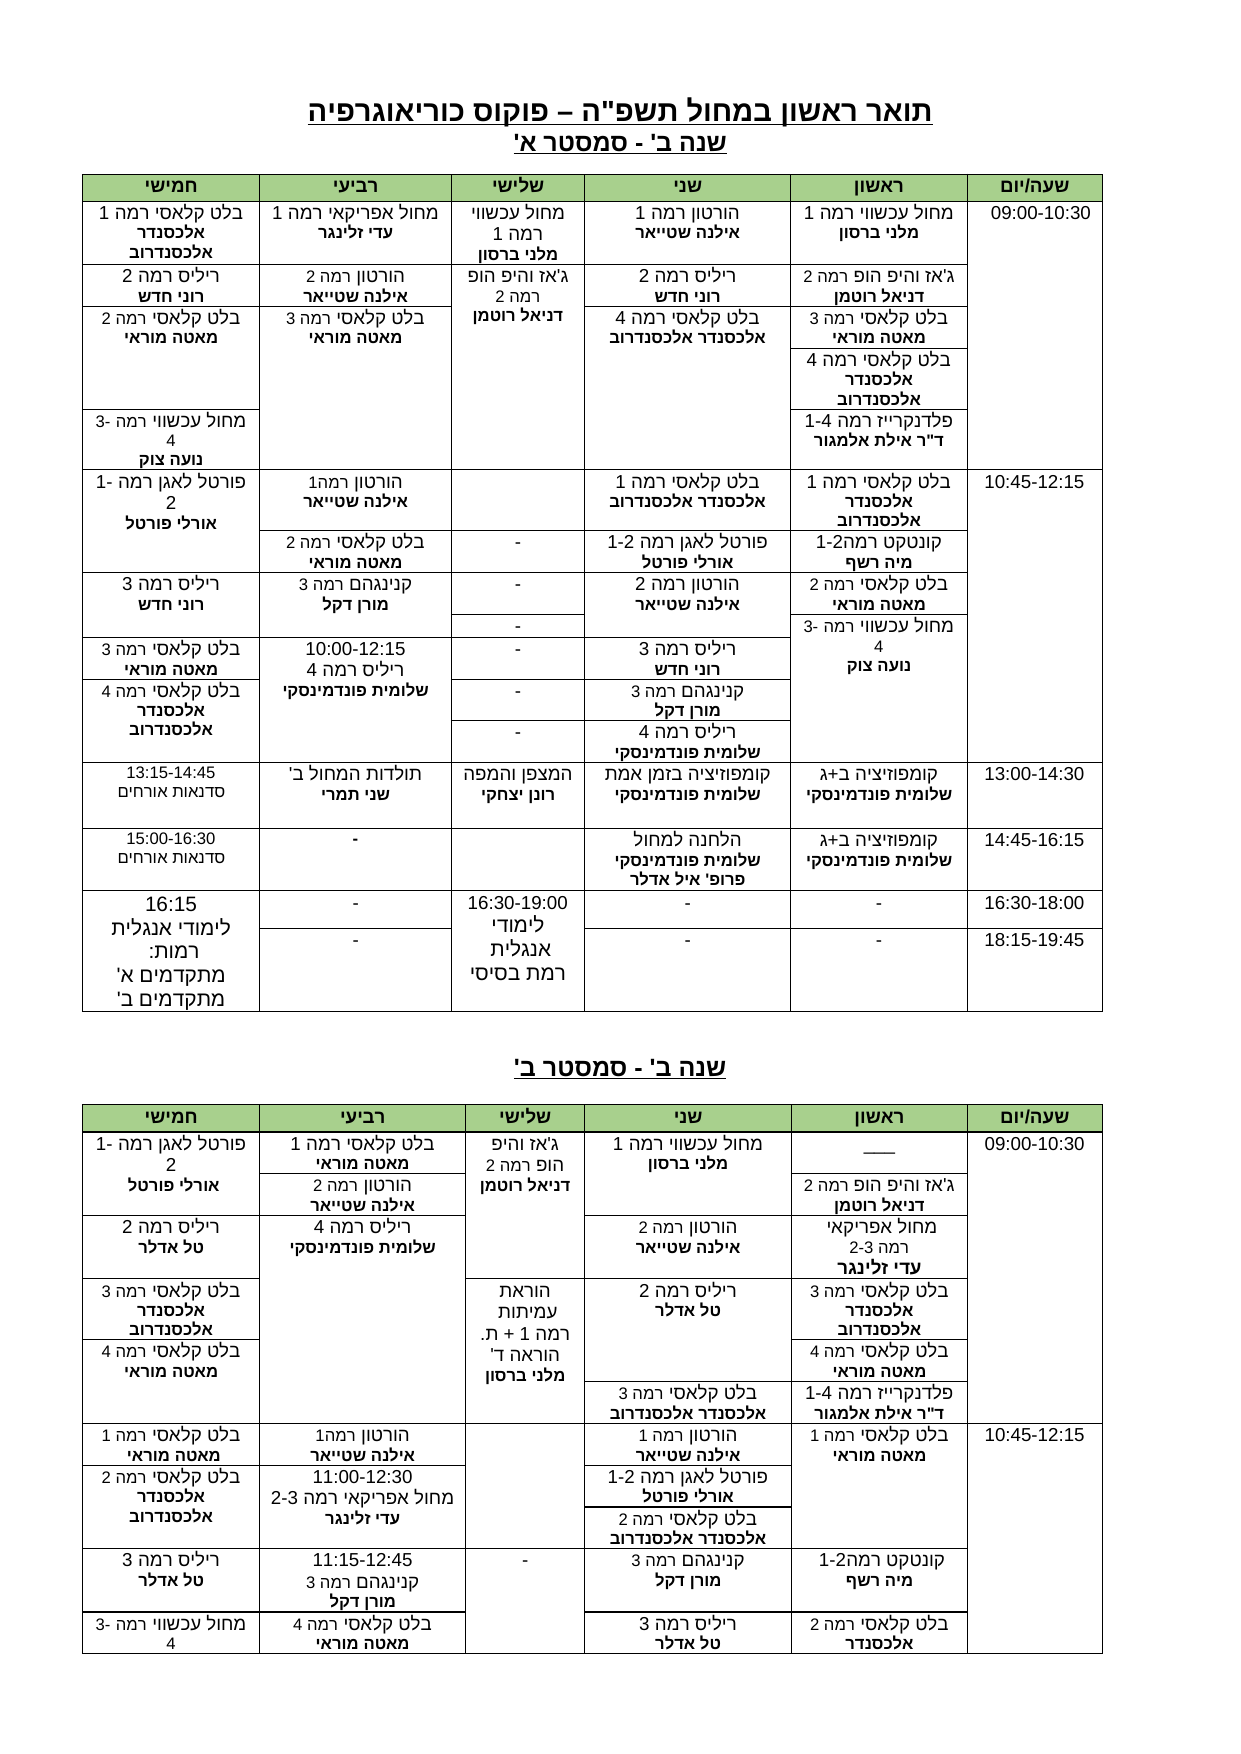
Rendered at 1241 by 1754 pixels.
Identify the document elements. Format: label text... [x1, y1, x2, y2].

table_cell מחול עכשווי רמה 3-4 נועה צוק [791, 615, 967, 762]
table_cell 10:45-12:15 [968, 470, 1102, 762]
table_cell 13:00-14:30 [968, 763, 1102, 828]
table_cell קנינגהם רמה 3 מורן דקל [585, 1549, 791, 1611]
table_header ראשון [791, 175, 967, 201]
table_header שעה/יום [968, 175, 1102, 201]
table_cell מחול עכשווי רמה 1 מלני ברסון [791, 202, 967, 264]
table_cell קונטקט רמה1-2 מיה רשף [791, 531, 967, 572]
table_cell בלט קלאסי רמה 4 אלכסנדר אלכסנדרוב [83, 680, 259, 762]
table_cell ריליס רמה 2 טל אדלר [83, 1216, 259, 1278]
table_cell - [466, 1549, 584, 1653]
table_cell 16:30-19:00 לימודי אנגלית רמת בסיסי [452, 891, 584, 1011]
table_cell בלט קלאסי רמה 1 מאטה מוראי [83, 1424, 259, 1464]
table_cell בלט קלאסי רמה 4 מאטה מוראי [83, 1340, 259, 1423]
table_cell מחול עכשווי רמה 1 מלני ברסון [585, 1133, 791, 1215]
table_cell ריליס רמה 3 טל אדלר [83, 1549, 259, 1611]
table_cell [452, 829, 584, 890]
table_cell - [791, 891, 967, 928]
table_cell קומפוזיציה בזמן אמת שלומית פונדמינסקי [585, 763, 790, 828]
table_cell קנינגהם רמה 3 מורן דקל [260, 573, 451, 637]
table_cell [260, 1613, 465, 1653]
table_cell ג'אז והיפ הופ רמה 2 דניאל רוטמן [452, 265, 584, 469]
table_cell בלט קלאסי רמה 2 אלכסנדר אלכסנדרוב [83, 1466, 259, 1548]
table_cell ג'אז והיפ הופ רמה 2 דניאל רוטמן [466, 1133, 584, 1278]
table_cell - [452, 680, 584, 720]
table_cell בלט קלאסי רמה 1 אלכסנדר אלכסנדרוב [585, 470, 790, 530]
table_cell הורטון רמה 2 אילנה שטייאר [260, 265, 451, 306]
table_header ראשון [792, 1105, 967, 1131]
table_cell המצפן והמפה רונן יצחקי [452, 763, 584, 828]
table_cell הורטון רמה1 אילנה שטייאר [260, 470, 451, 530]
table_cell הורטון רמה 1 אילנה שטייאר [585, 202, 790, 264]
table_cell פורטל לאגן רמה 1-2 אורלי פורטל [83, 1133, 259, 1215]
table_cell בלט קלאסי רמה 3 אלכסנדר אלכסנדרוב [83, 1279, 259, 1339]
subtitle שנה ב' - סמסטר ב' [106, 1053, 1134, 1081]
table_cell מחול אפריקאי רמה 2-3 עדי זלינגר [792, 1216, 967, 1278]
table_cell פלדנקרייז רמה 1-4 ד"ר אילת אלמגור [791, 410, 967, 469]
table_cell הוראת עמיתות רמה 1 + ת.הוראה ד' מלני ברסון [466, 1279, 584, 1423]
table_cell - [260, 929, 451, 1011]
table_cell קומפוזיציה ב+ג שלומית פונדמינסקי [791, 763, 967, 828]
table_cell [792, 1613, 967, 1653]
table_cell 15:00-16:30 סדנאות אורחים [83, 829, 259, 890]
table_cell בלט קלאסי רמה 3 מאטה מוראי [83, 638, 259, 678]
table_cell פלדנקרייז רמה 1-4 ד"ר אילת אלמגור [792, 1382, 967, 1423]
table_cell 11:15-12:45 קנינגהם רמה 3 מורן דקל [260, 1549, 465, 1611]
table_header שני [585, 175, 790, 201]
table_cell ריליס רמה 2 רוני חדש [585, 265, 790, 306]
table_cell - [791, 929, 967, 1011]
table_cell הורטון רמה 1 אילנה שטייאר [585, 1424, 791, 1464]
table_header חמישי [83, 1105, 259, 1131]
table_cell מחול אפריקאי רמה 1 עדי זלינגר [260, 202, 451, 264]
table_cell ריליס רמה 4 שלומית פונדמינסקי [260, 1216, 465, 1423]
table_header חמישי [83, 175, 259, 201]
table_cell ג'אז והיפ הופ רמה 2 דניאל רוטמן [791, 265, 967, 306]
table_cell - [452, 615, 584, 637]
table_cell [83, 1613, 259, 1653]
table_cell - [452, 573, 584, 614]
table_cell בלט קלאסי רמה 2 מאטה מוראי [83, 307, 259, 408]
table_cell - [452, 638, 584, 678]
table_header שלישי [452, 175, 584, 201]
table_cell 10:45-12:15 [968, 1424, 1102, 1653]
table_cell 16:15 לימודי אנגלית רמות: מתקדמים א' מתקדמים ב' [83, 891, 259, 1011]
table_cell בלט קלאסי רמה 3 אלכסנדר אלכסנדרוב [585, 1382, 791, 1423]
table_header שלישי [466, 1105, 584, 1131]
table_cell בלט קלאסי רמה 4 מאטה מוראי [792, 1340, 967, 1381]
table_cell 18:15-19:45 [968, 929, 1102, 1011]
table_cell 13:15-14:45 סדנאות אורחים [83, 763, 259, 828]
table_cell קנינגהם רמה 3 מורן דקל [585, 680, 790, 720]
table_cell הורטון רמה 2 אילנה שטייאר [585, 573, 790, 637]
table_cell - [260, 891, 451, 928]
table_cell בלט קלאסי רמה 2 מאטה מוראי [791, 573, 967, 614]
table_cell בלט קלאסי רמה 4 אלכסנדר אלכסנדרוב [585, 307, 790, 469]
subtitle שנה ב' - סמסטר א' [106, 128, 1134, 157]
table_cell בלט קלאסי רמה 2 מאטה מוראי [260, 531, 451, 572]
table_cell 09:00-10:30 [968, 1133, 1102, 1423]
table_cell בלט קלאסי רמה 3 מאטה מוראי [260, 307, 451, 469]
table_cell מחול עכשווי רמה 1 מלני ברסון [452, 202, 584, 264]
subtitle תואר ראשון במחול תשפ"ה – פוקוס כוריאוגרפיה [106, 94, 1134, 128]
table_cell - [585, 929, 790, 1011]
table_cell מחול עכשווי רמה 3-4 נועה צוק [83, 410, 259, 469]
table_header רביעי [260, 1105, 465, 1131]
table_header שעה/יום [968, 1105, 1102, 1131]
table_cell - [585, 891, 790, 928]
table_cell ריליס רמה 3 טל אדלר [585, 1613, 791, 1653]
table_cell 09:00-10:30 [968, 202, 1102, 469]
table_cell - [452, 531, 584, 572]
table_cell בלט קלאסי רמה 4 אלכסנדר אלכסנדרוב [791, 349, 967, 408]
table_header שני [585, 1105, 791, 1131]
table_cell ריליס רמה 2 טל אדלר [585, 1279, 791, 1381]
table_cell הורטון רמה 2 אילנה שטייאר [585, 1216, 791, 1278]
table_cell ריליס רמה 2 רוני חדש [83, 265, 259, 306]
table_cell בלט קלאסי רמה 1 מאטה מוראי [260, 1133, 465, 1173]
table_cell פורטל לאגן רמה 1-2 אורלי פורטל [83, 470, 259, 572]
table_cell בלט קלאסי רמה 2 אלכסנדר אלכסנדרוב [585, 1508, 791, 1548]
table_cell ריליס רמה 3 רוני חדש [585, 638, 790, 678]
table_cell בלט קלאסי רמה 1 אלכסנדר אלכסנדרוב [791, 470, 967, 530]
table_cell 10:00-12:15 ריליס רמה 4 שלומית פונדמינסקי [260, 638, 451, 762]
table_cell 11:00-12:30 מחול אפריקאי רמה 2-3 עדי זלינגר [260, 1466, 465, 1548]
table_cell ___ [792, 1133, 967, 1173]
table_cell 16:30-18:00 [968, 891, 1102, 928]
table_cell ריליס רמה 4 שלומית פונדמינסקי [585, 721, 790, 762]
table_cell הורטון רמה 2 אילנה שטייאר [260, 1174, 465, 1215]
table_cell [466, 1424, 584, 1548]
table_cell [452, 470, 584, 530]
table_header רביעי [260, 175, 451, 201]
table_cell בלט קלאסי רמה 1 מאטה מוראי [792, 1424, 967, 1548]
table_cell קומפוזיציה ב+ג שלומית פונדמינסקי [791, 829, 967, 890]
table_cell 14:45-16:15 [968, 829, 1102, 890]
table_cell בלט קלאסי רמה 1 אלכסנדר אלכסנדרוב [83, 202, 259, 264]
table_cell בלט קלאסי רמה 3 מאטה מוראי [791, 307, 967, 347]
table_cell ג'אז והיפ הופ רמה 2 דניאל רוטמן [792, 1174, 967, 1215]
table_cell תולדות המחול ב' שני תמרי [260, 763, 451, 828]
table_cell הורטון רמה1 אילנה שטייאר [260, 1424, 465, 1464]
table_cell ריליס רמה 3 רוני חדש [83, 573, 259, 637]
table_cell פורטל לאגן רמה 1-2 אורלי פורטל [585, 1466, 791, 1506]
table_cell קונטקט רמה1-2 מיה רשף [792, 1549, 967, 1611]
table_cell - [452, 721, 584, 762]
table_cell הלחנה למחול שלומית פונדמינסקי פרופ' איל אדלר [585, 829, 790, 890]
table_cell בלט קלאסי רמה 3 אלכסנדר אלכסנדרוב [792, 1279, 967, 1339]
table_cell פורטל לאגן רמה 1-2 אורלי פורטל [585, 531, 790, 572]
table_cell - [260, 829, 451, 890]
